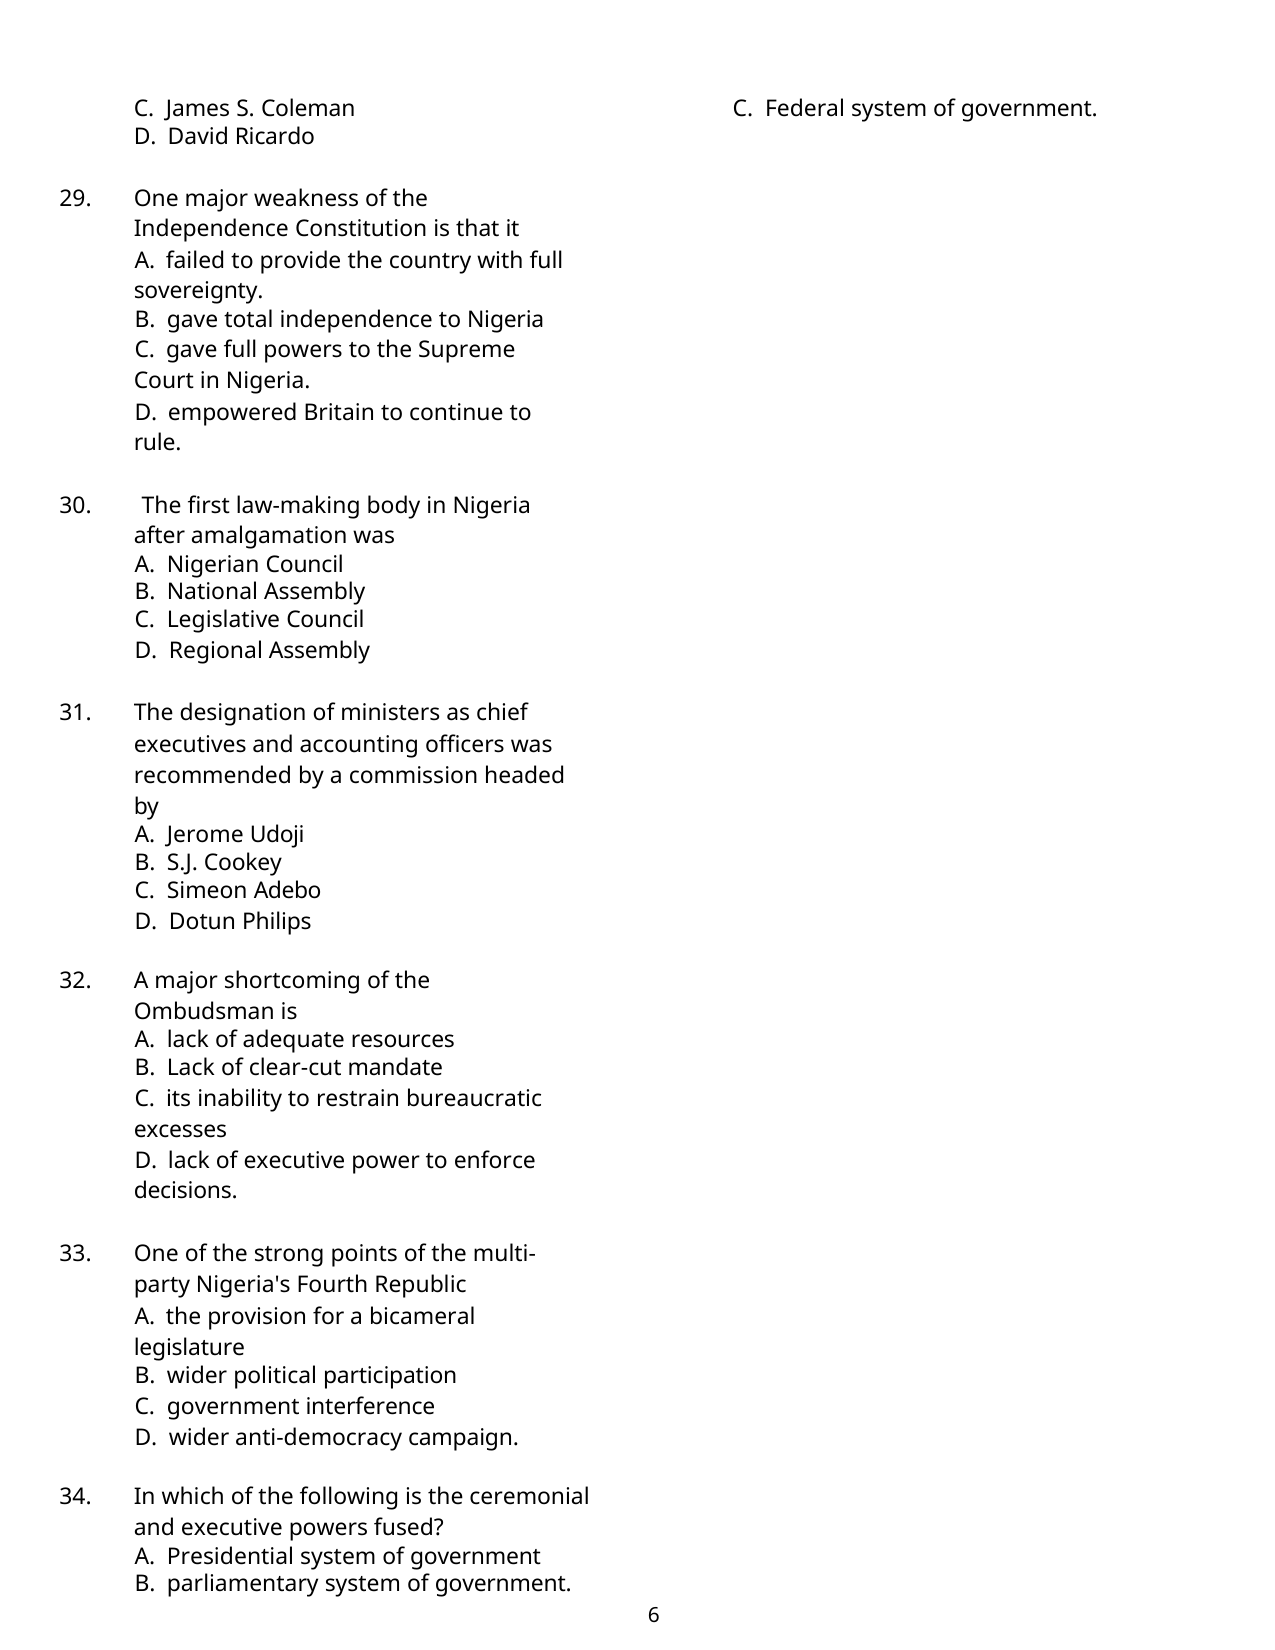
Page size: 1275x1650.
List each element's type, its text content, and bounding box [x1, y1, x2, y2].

list In which of the following is the ceremonial and executive powers fused? [59, 1480, 601, 1543]
list Federal system of government. [732, 94, 1237, 122]
list gave total independence to Nigeria [134, 306, 607, 332]
list Dotun Philips [134, 905, 607, 936]
list A major shortcoming of the Ombudsman is [59, 963, 450, 1026]
list National Assembly [134, 578, 607, 605]
list The designation of ministers as chief executives and accounting officers was recommended by a commission headed by [59, 696, 591, 821]
list Presidential system of government [134, 1543, 607, 1570]
list The first law-making body in Nigeria after amalgamation was [59, 489, 561, 550]
list Legislative Council [134, 605, 607, 633]
list lack of executive power to enforce decisions. [133, 1144, 565, 1206]
list government interference [134, 1389, 607, 1421]
list wider anti-democracy campaign. [134, 1421, 607, 1452]
list James S. Coleman [133, 94, 607, 122]
list the provision for a bicameral legislature [133, 1299, 498, 1362]
list wider political participation [134, 1362, 607, 1389]
list failed to provide the country with full sovereignty. [133, 244, 593, 306]
list Nigerian Council [134, 550, 607, 578]
list Regional Assembly [134, 634, 607, 665]
list gave full powers to the Supreme Court in Nigeria. [133, 333, 543, 396]
list One major weakness of the Independence Constitution is that it [59, 182, 546, 244]
list empowered Britain to continue to rule. [133, 396, 554, 457]
list Jerome Udoji [134, 821, 607, 848]
list Simeon Adebo [134, 876, 607, 904]
list its inability to restrain bureaucratic excesses [133, 1082, 570, 1144]
list parliamentary system of government. [134, 1570, 607, 1597]
list S.J. Cookey [134, 848, 607, 876]
list One of the strong points of the multi- party Nigeria's Fourth Republic [59, 1237, 567, 1299]
list David Ricardo [133, 122, 607, 150]
list lack of adequate resources [134, 1026, 607, 1053]
list Lack of clear-cut mandate [134, 1053, 607, 1081]
